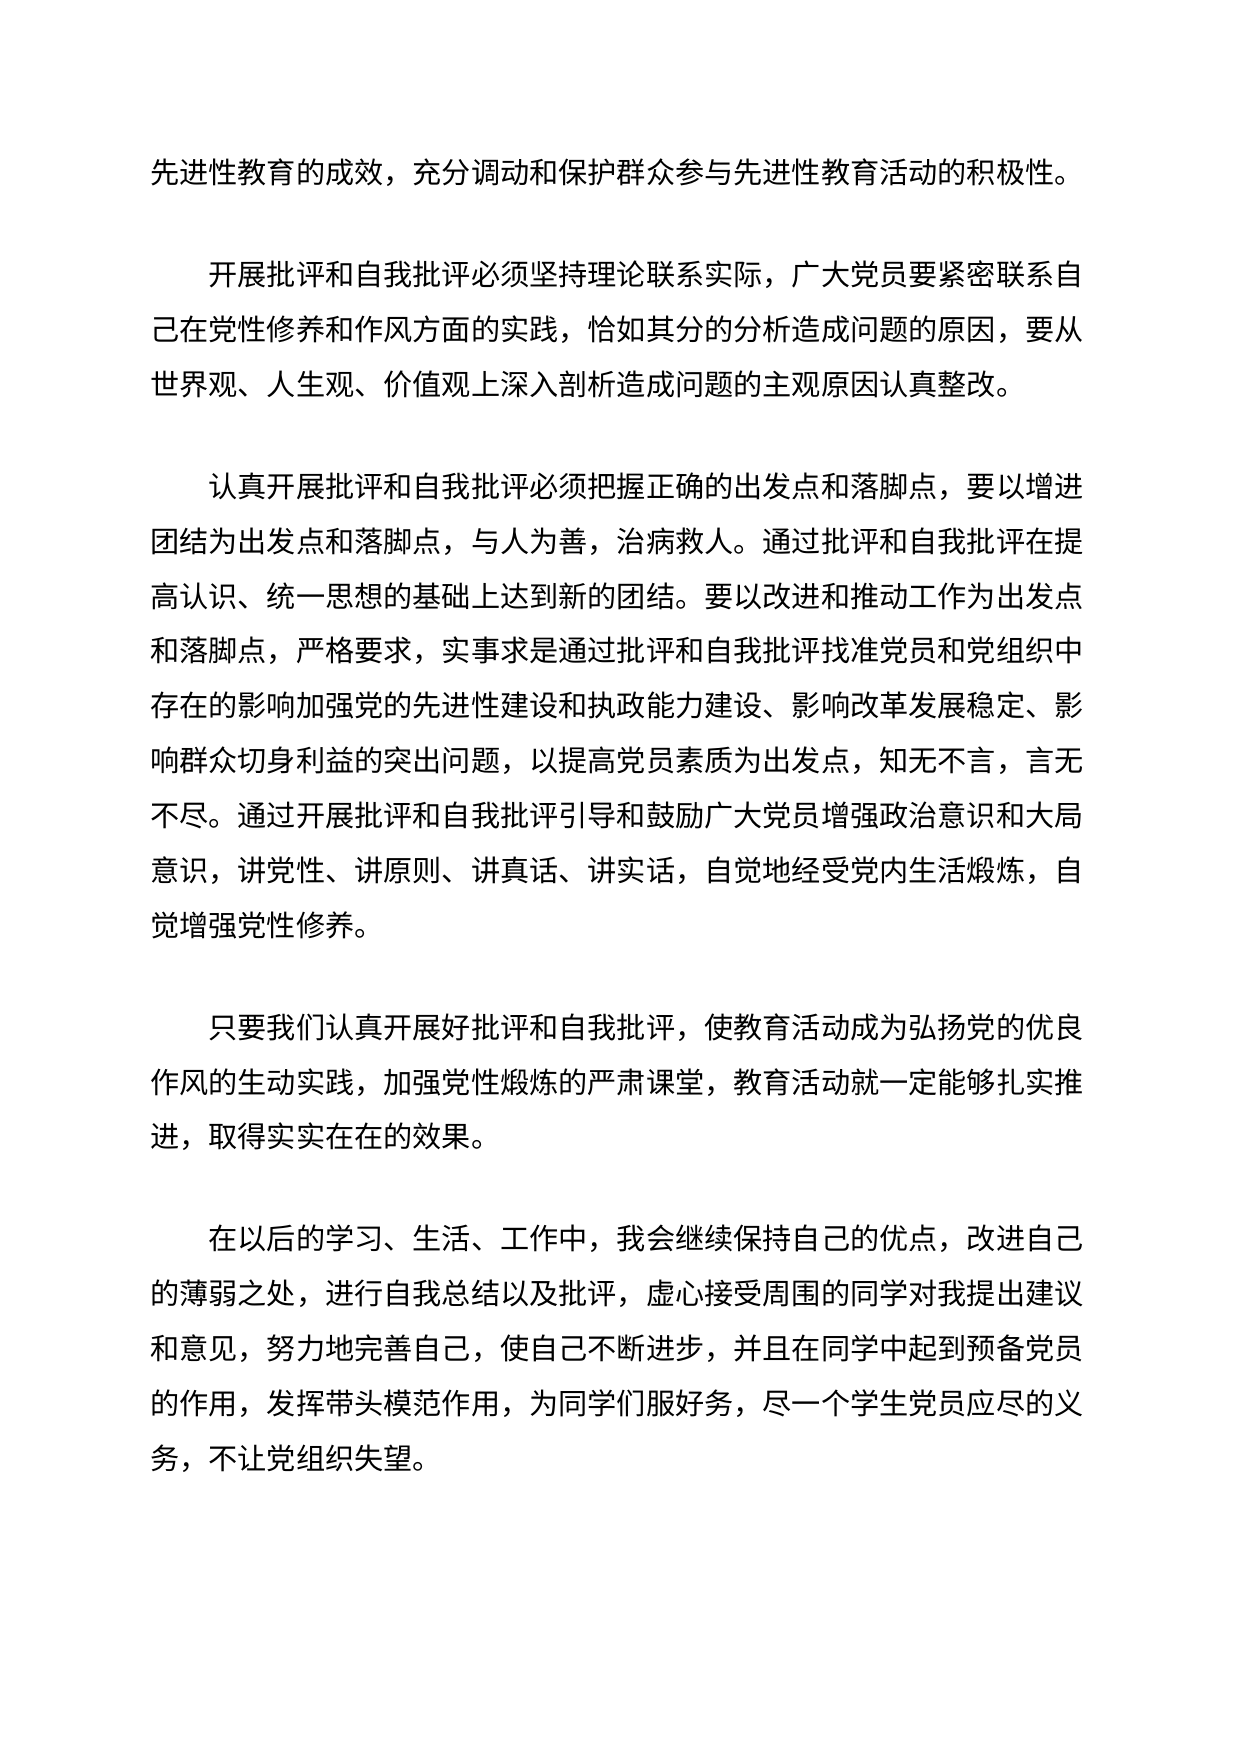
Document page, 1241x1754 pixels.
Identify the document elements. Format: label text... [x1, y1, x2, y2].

text 认真开展批评和自我批评必须把握正确的出发点和落脚点，要以增进团结为出发点和落脚点，与人为善，治病救人。通过批评和自我批评在提高认识、统一思想的基础上达到新的团结。要以改进和推动工作为出发点和落脚点，严格要求，实事求是通过批评和自我批评找准党员和党组织中存在的影响加强党的先进性建设和执政能力建设、影响改革发展稳定、影响群众切身利益的突出问题，以提高党员素质为出发点，知无不言，言无不尽。通过开展批评和自我批评引导和鼓励广大党员增强政治意识和大局意识，讲党性、讲原则、讲真话、讲实话，自觉地经受党内生活煅炼，自觉增强党性修养。 [150, 463, 1090, 945]
text 在以后的学习、生活、工作中，我会继续保持自己的优点，改进自己的薄弱之处，进行自我总结以及批评，虚心接受周围的同学对我提出建议和意见，努力地完善自己，使自己不断进步，并且在同学中起到预备党员的作用，发挥带头模范作用，为同学们服好务，尽一个学生党员应尽的义务，不让党组织失望。 [150, 1216, 1090, 1478]
text 只要我们认真开展好批评和自我批评，使教育活动成为弘扬党的优良作风的生动实践，加强党性煅炼的严肃课堂，教育活动就一定能够扎实推进，取得实实在在的效果。 [150, 1004, 1090, 1156]
text 开展批评和自我批评必须坚持理论联系实际，广大党员要紧密联系自己在党性修养和作风方面的实践，恰如其分的分析造成问题的原因，要从世界观、人生观、价值观上深入剖析造成问题的主观原因认真整改。 [150, 252, 1090, 404]
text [150, 150, 1090, 192]
